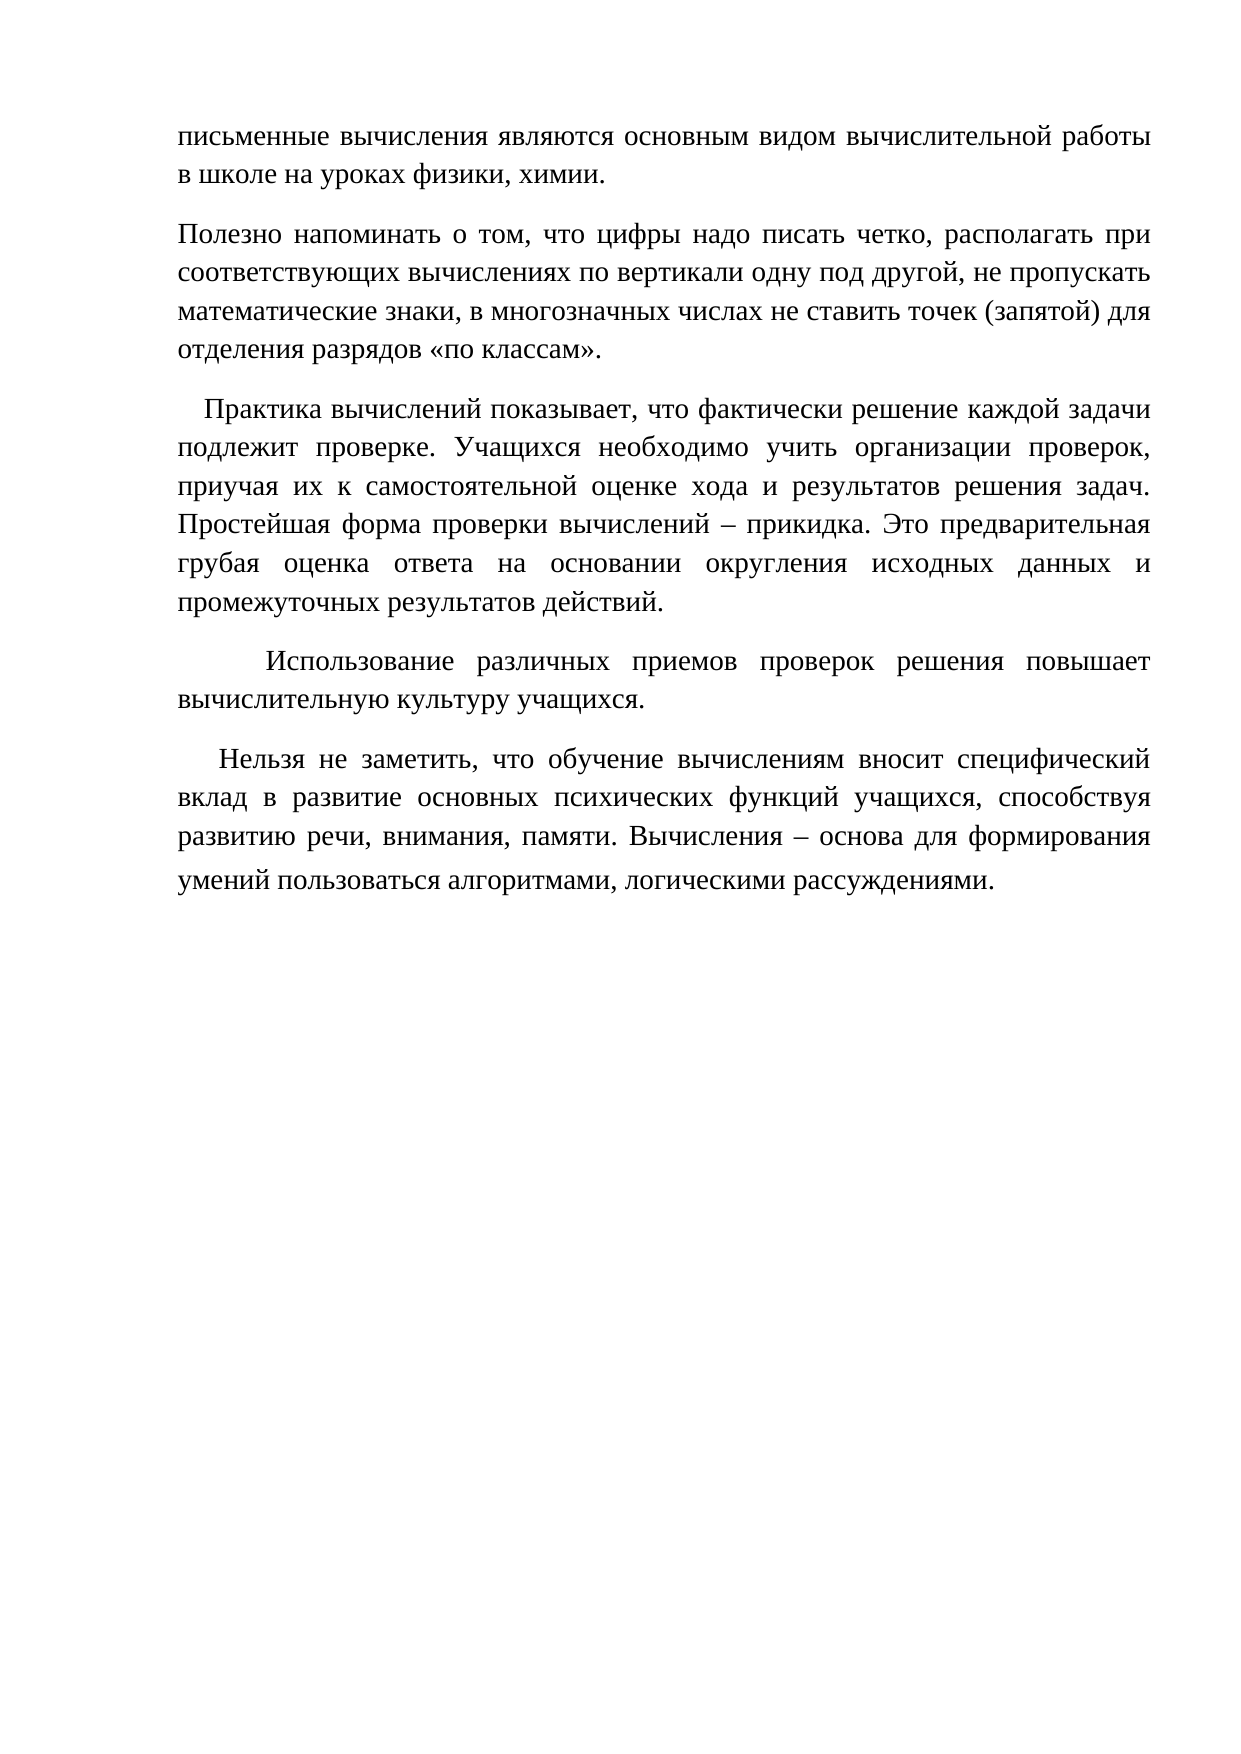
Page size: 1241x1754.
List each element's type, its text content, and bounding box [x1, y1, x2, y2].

text Полезно напоминать о том, что цифры надо писать четко, располагать при соответствующих вычислениях по вертикали одну под другой, не пропускать математические знаки, в многозначных числах не ставить точек (запятой) для отделения разрядов «по классам». [177, 216, 1152, 365]
text Использование различных приемов проверок решения повышает вычислительную культуру учащихся. [177, 643, 1152, 715]
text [177, 118, 1152, 190]
text Нельзя не заметить, что обучение вычислениям вносит специфический вклад в развитие основных психических функций учащихся, способствуя развитию речи, внимания, памяти. Вычисления – основа для формирования умений пользоваться алгоритмами, логическими рассуждениями. [177, 741, 1152, 897]
text Практика вычислений показывает, что фактически решение каждой задачи подлежит проверке. Учащихся необходимо учить организации проверок, приучая их к самостоятельной оценке хода и результатов решения задач. Простейшая форма проверки вычислений – прикидка. Это предварительная грубая оценка ответа на основании округления исходных данных и промежуточных результатов действий. [177, 391, 1152, 617]
